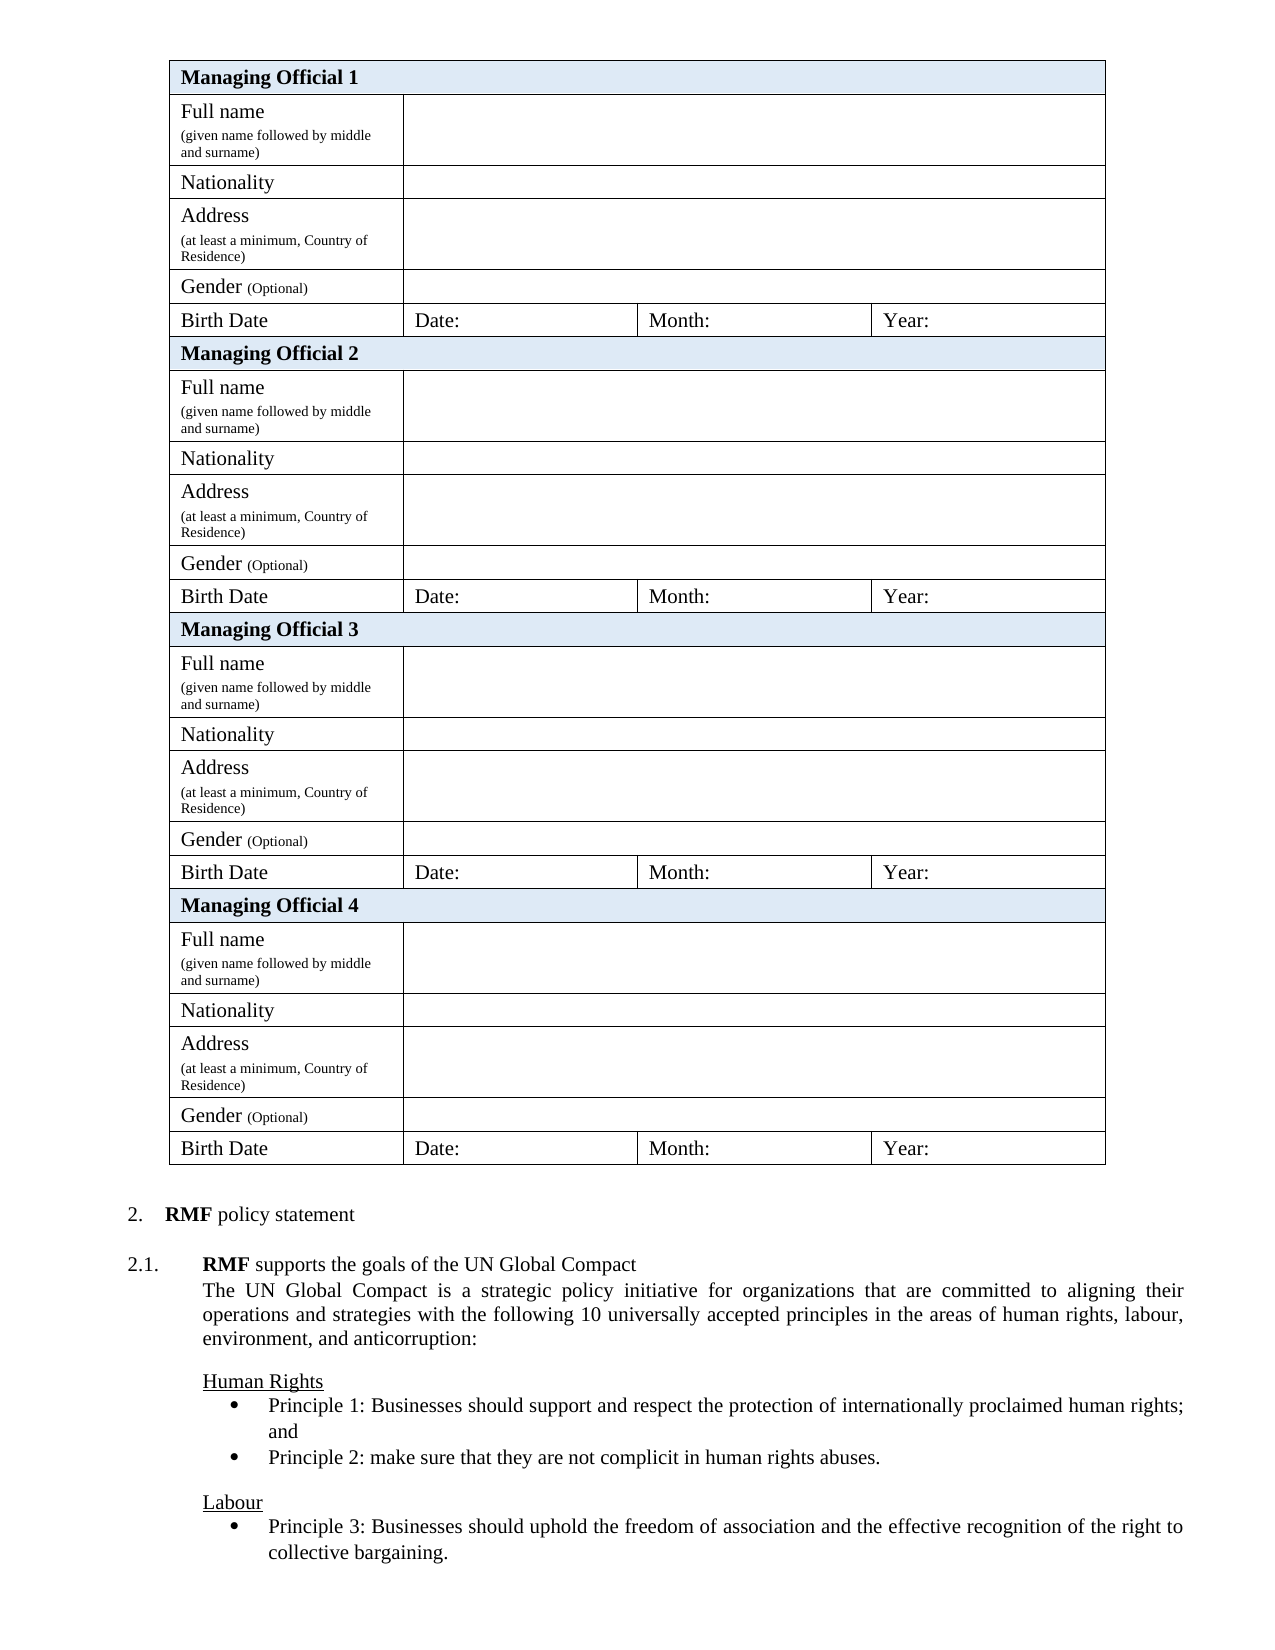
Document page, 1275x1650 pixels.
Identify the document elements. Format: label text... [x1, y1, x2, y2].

table_cell Month: [638, 1132, 871, 1164]
table_cell [404, 199, 1105, 269]
table_cell Managing Official 3 [170, 613, 1105, 646]
table_cell [404, 822, 1105, 855]
table_cell Nationality [170, 718, 403, 750]
table_header Managing Official 1 [170, 61, 1105, 93]
table_cell Gender (Optional) [170, 270, 403, 303]
table_cell Date: [404, 304, 637, 336]
table_cell [404, 923, 1105, 993]
table_cell Full name (given name followed by middle and surname) [170, 923, 403, 993]
list The UN Global Compact is a strategic policy initiative for organizations that are committed to aligning their operations and strategies with the following 10 universally accepted principles in the areas of human rights, labour, environment, and anticorruption: [202, 1278, 1185, 1350]
table_cell Birth Date [170, 1132, 403, 1164]
table_cell Month: [638, 304, 871, 336]
table_cell [404, 475, 1105, 545]
list RMF supports the goals of the UN Global Compact [127, 1252, 1185, 1276]
table_cell Birth Date [170, 580, 403, 612]
table_cell Address (at least a minimum, Country of Residence) [170, 475, 403, 545]
table_cell [404, 1098, 1105, 1131]
table_cell [404, 647, 1105, 717]
table_cell Managing Official 2 [170, 337, 1105, 369]
list Labour [202, 1490, 1185, 1514]
table_cell [404, 270, 1105, 303]
table_cell [404, 751, 1105, 821]
table_cell Address (at least a minimum, Country of Residence) [170, 1027, 403, 1097]
table_cell Address (at least a minimum, Country of Residence) [170, 199, 403, 269]
table_cell Full name (given name followed by middle and surname) [170, 95, 403, 164]
table_cell [404, 95, 1105, 164]
table_cell Month: [638, 580, 871, 612]
table_cell Date: [404, 856, 637, 888]
table_cell Gender (Optional) [170, 822, 403, 855]
table_cell Month: [638, 856, 871, 888]
table_cell Birth Date [170, 304, 403, 336]
table_cell Year: [872, 856, 1105, 888]
table_cell Gender (Optional) [170, 546, 403, 579]
table_cell [404, 166, 1105, 198]
table_cell Nationality [170, 166, 403, 198]
table_cell Date: [404, 1132, 637, 1164]
list Human Rights [202, 1369, 1185, 1393]
table_cell Year: [872, 304, 1105, 336]
table_cell Address (at least a minimum, Country of Residence) [170, 751, 403, 821]
list RMF policy statement [127, 1202, 1185, 1226]
table_cell [404, 994, 1105, 1026]
table_cell Full name (given name followed by middle and surname) [170, 371, 403, 441]
list Principle 1: Businesses should support and respect the protection of internationally proclaimed human rights; and [231, 1393, 1185, 1443]
table_cell Date: [404, 580, 637, 612]
table_cell Nationality [170, 442, 403, 474]
table_cell Birth Date [170, 856, 403, 888]
table_cell Nationality [170, 994, 403, 1026]
table_cell [404, 442, 1105, 474]
table_cell [404, 1027, 1105, 1097]
table_cell Gender (Optional) [170, 1098, 403, 1131]
table_cell Year: [872, 580, 1105, 612]
table_cell Year: [872, 1132, 1105, 1164]
table_cell [404, 718, 1105, 750]
table_cell Managing Official 4 [170, 889, 1105, 922]
table_cell [404, 546, 1105, 579]
table_cell [404, 371, 1105, 441]
table_cell Full name (given name followed by middle and surname) [170, 647, 403, 717]
list Principle 3: Businesses should uphold the freedom of association and the effective recognition of the right to collective bargaining. [231, 1514, 1185, 1564]
list Principle 2: make sure that they are not complicit in human rights abuses. [231, 1445, 1185, 1469]
